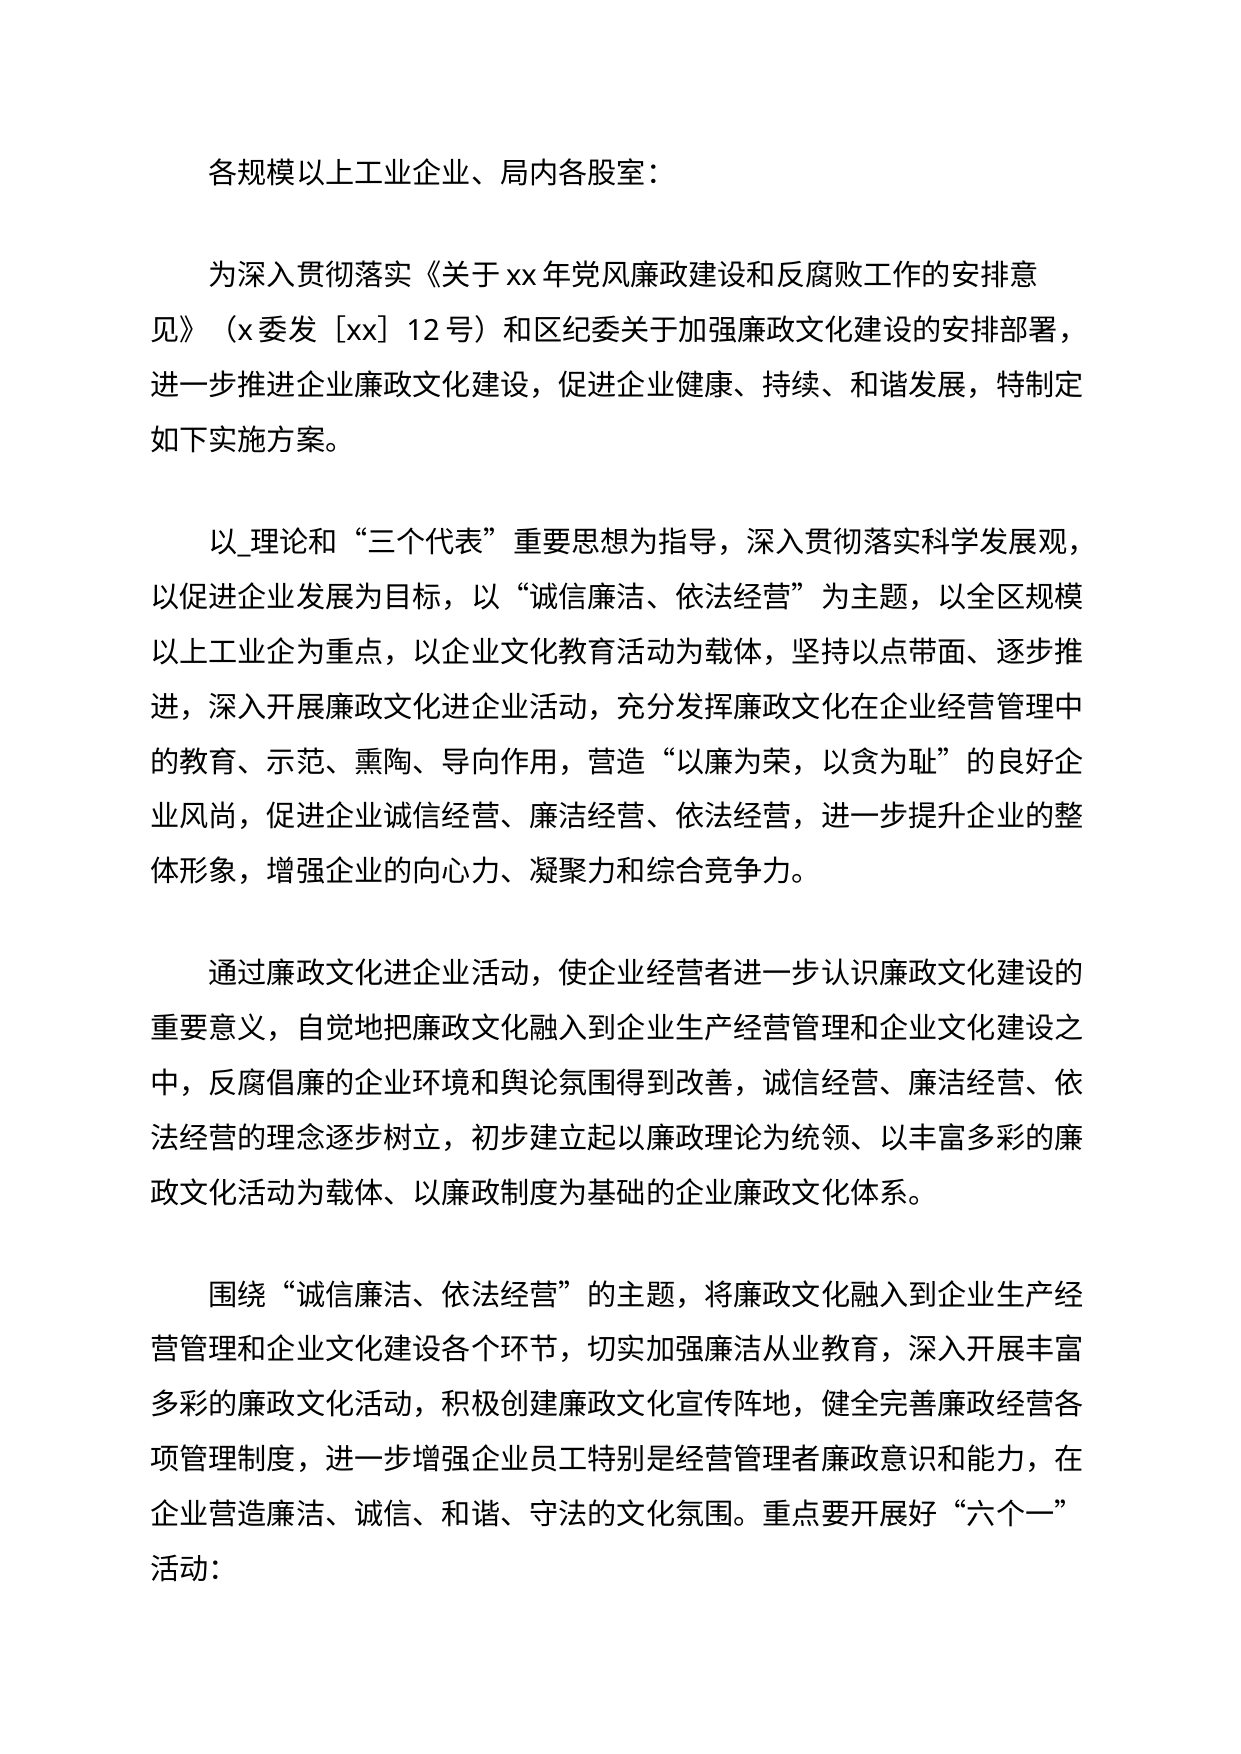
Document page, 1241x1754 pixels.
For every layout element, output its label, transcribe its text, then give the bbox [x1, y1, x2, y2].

text 通过廉政文化进企业活动，使企业经营者进一步认识廉政文化建设的重要意义，自觉地把廉政文化融入到企业生产经营管理和企业文化建设之中，反腐倡廉的企业环境和舆论氛围得到改善，诚信经营、廉洁经营、依法经营的理念逐步树立，初步建立起以廉政理论为统领、以丰富多彩的廉政文化活动为载体、以廉政制度为基础的企业廉政文化体系。 [150, 950, 1090, 1212]
text 以_理论和“三个代表”重要思想为指导，深入贯彻落实科学发展观，以促进企业发展为目标，以“诚信廉洁、依法经营”为主题，以全区规模以上工业企为重点，以企业文化教育活动为载体，坚持以点带面、逐步推进，深入开展廉政文化进企业活动，充分发挥廉政文化在企业经营管理中的教育、示范、熏陶、导向作用，营造“以廉为荣，以贪为耻”的良好企业风尚，促进企业诚信经营、廉洁经营、依法经营，进一步提升企业的整体形象，增强企业的向心力、凝聚力和综合竞争力。 [150, 518, 1090, 890]
text 为深入贯彻落实《关于xx年党风廉政建设和反腐败工作的安排意见》（x委发［xx］12号）和区纪委关于加强廉政文化建设的安排部署，进一步推进企业廉政文化建设，促进企业健康、持续、和谐发展，特制定如下实施方案。 [150, 252, 1090, 459]
text 各规模以上工业企业、局内各股室： [150, 150, 1090, 192]
text 围绕“诚信廉洁、依法经营”的主题，将廉政文化融入到企业生产经营管理和企业文化建设各个环节，切实加强廉洁从业教育，深入开展丰富多彩的廉政文化活动，积极创建廉政文化宣传阵地，健全完善廉政经营各项管理制度，进一步增强企业员工特别是经营管理者廉政意识和能力，在企业营造廉洁、诚信、和谐、守法的文化氛围。重点要开展好“六个一”活动： [150, 1271, 1090, 1588]
